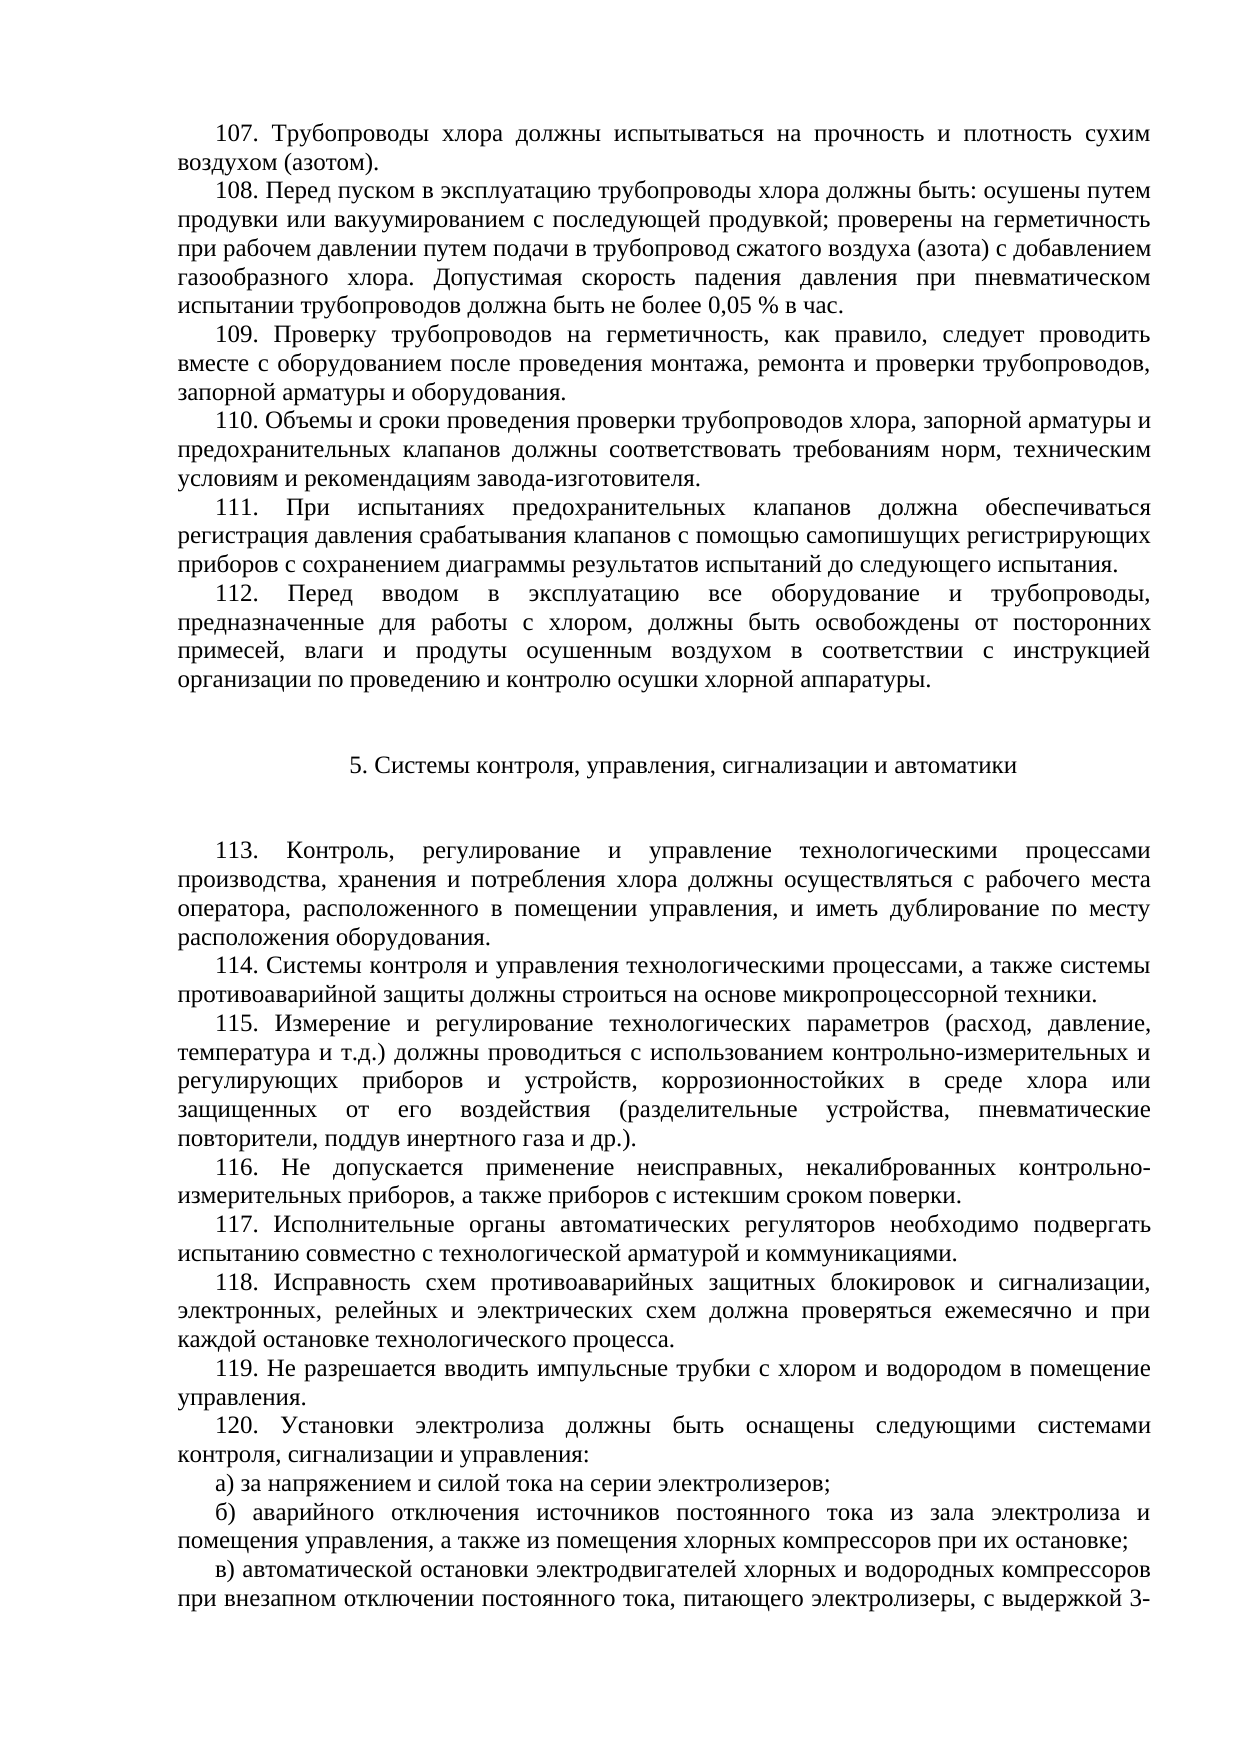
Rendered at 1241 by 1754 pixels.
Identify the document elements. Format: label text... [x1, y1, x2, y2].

text 114. Системы контроля и управления технологическими процессами, а также системы противоаварийной защиты должны строиться на основе микропроцессорной техники. [177, 950, 1152, 1008]
text б) аварийного отключения источников постоянного тока из зала электролиза и помещения управления, а также из помещения хлорных компрессоров при их остановке; [177, 1497, 1152, 1554]
text 107. Трубопроводы хлора должны испытываться на прочность и плотность сухим воздухом (азотом). [177, 118, 1152, 176]
text 118. Исправность схем противоаварийных защитных блокировок и сигнализации, электронных, релейных и электрических схем должна проверяться ежемесячно и при каждой остановке технологического процесса. [177, 1267, 1152, 1353]
text 119. Не разрешается вводить импульсные трубки с хлором и водородом в помещение управления. [177, 1353, 1152, 1410]
text 112. Перед вводом в эксплуатацию все оборудование и трубопроводы, предназначенные для работы с хлором, должны быть освобождены от посторонних примесей, влаги и продуты осушенным воздухом в соответствии с инструкцией организации по проведению и контролю осушки хлорной аппаратуры. [177, 578, 1152, 693]
text 109. Проверку трубопроводов на герметичность, как правило, следует проводить вместе с оборудованием после проведения монтажа, ремонта и проверки трубопроводов, запорной арматуры и оборудования. [177, 319, 1152, 406]
text 120. Установки электролиза должны быть оснащены следующими системами контроля, сигнализации и управления: [177, 1410, 1152, 1468]
text 115. Измерение и регулирование технологических параметров (расход, давление, температура и т.д.) должны проводиться с использованием контрольно-измерительных и регулирующих приборов и устройств, коррозионностойких в среде хлора или защищенных от его воздействия (разделительные устройства, пневматические повторители, поддув инертного газа и др.). [177, 1008, 1152, 1152]
text 117. Исполнительные органы автоматических регуляторов необходимо подвергать испытанию совместно с технологической арматурой и коммуникациями. [177, 1209, 1152, 1267]
text 116. Не допускается применение неисправных, некалиброванных контрольно-измерительных приборов, а также приборов с истекшим сроком поверки. [177, 1152, 1152, 1209]
text а) за напряжением и силой тока на серии электролизеров; [177, 1468, 1152, 1497]
text 110. Объемы и сроки проведения проверки трубопроводов хлора, запорной арматуры и предохранительных клапанов должны соответствовать требованиям норм, техническим условиям и рекомендациям завода-изготовителя. [177, 406, 1152, 492]
text 113. Контроль, регулирование и управление технологическими процессами производства, хранения и потребления хлора должны осуществляться с рабочего места оператора, расположенного в помещении управления, и иметь дублирование по месту расположения оборудования. [177, 835, 1152, 950]
text 108. Перед пуском в эксплуатацию трубопроводы хлора должны быть: осушены путем продувки или вакуумированием с последующей продувкой; проверены на герметичность при рабочем давлении путем подачи в трубопровод сжатого воздуха (азота) с добавлением газообразного хлора. Допустимая скорость падения давления при пневматическом испытании трубопроводов должна быть не более 0,05 % в час. [177, 176, 1152, 319]
text 111. При испытаниях предохранительных клапанов должна обеспечиваться регистрация давления срабатывания клапанов с помощью самопишущих регистрирующих приборов с сохранением диаграммы результатов испытаний до следующего испытания. [177, 492, 1152, 578]
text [177, 1554, 1152, 1612]
text 5. Системы контроля, управления, сигнализации и автоматики [177, 750, 1152, 779]
